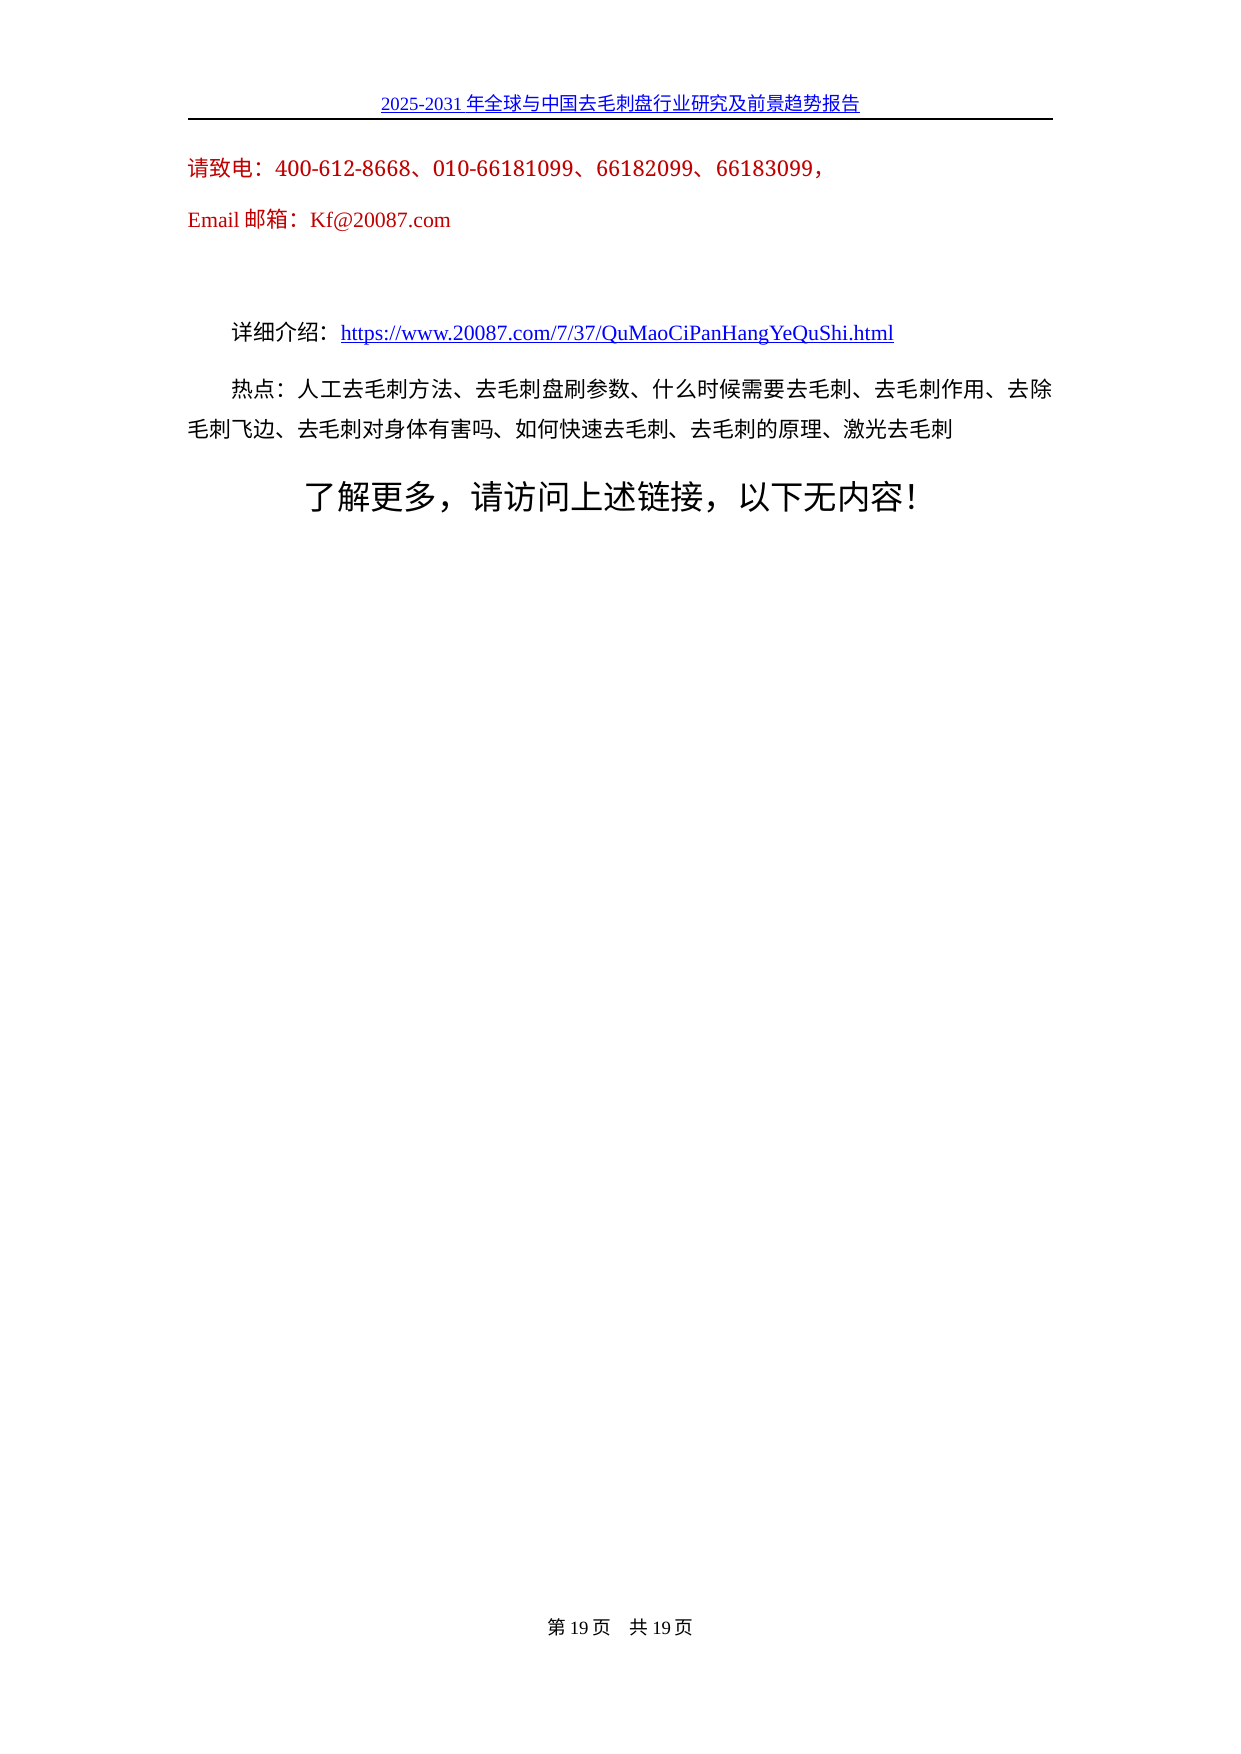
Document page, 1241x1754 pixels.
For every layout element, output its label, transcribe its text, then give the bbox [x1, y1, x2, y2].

text 详细介绍：https://www.20087.com/7/37/QuMaoCiPanHangYeQuShi.html [187, 315, 1053, 347]
text 请致电：400-612-8668、010-66181099、66182099、66183099， [187, 150, 1053, 183]
text Email邮箱：Kf@20087.com [187, 202, 1053, 234]
title 了解更多，请访问上述链接，以下无内容！ [187, 462, 1053, 527]
text 热点：人工去毛刺方法、去毛刺盘刷参数、什么时候需要去毛刺、去毛刺作用、去除毛刺飞边、去毛刺对身体有害吗、如何快速去毛刺、去毛刺的原理、激光去毛刺 [187, 371, 1053, 444]
